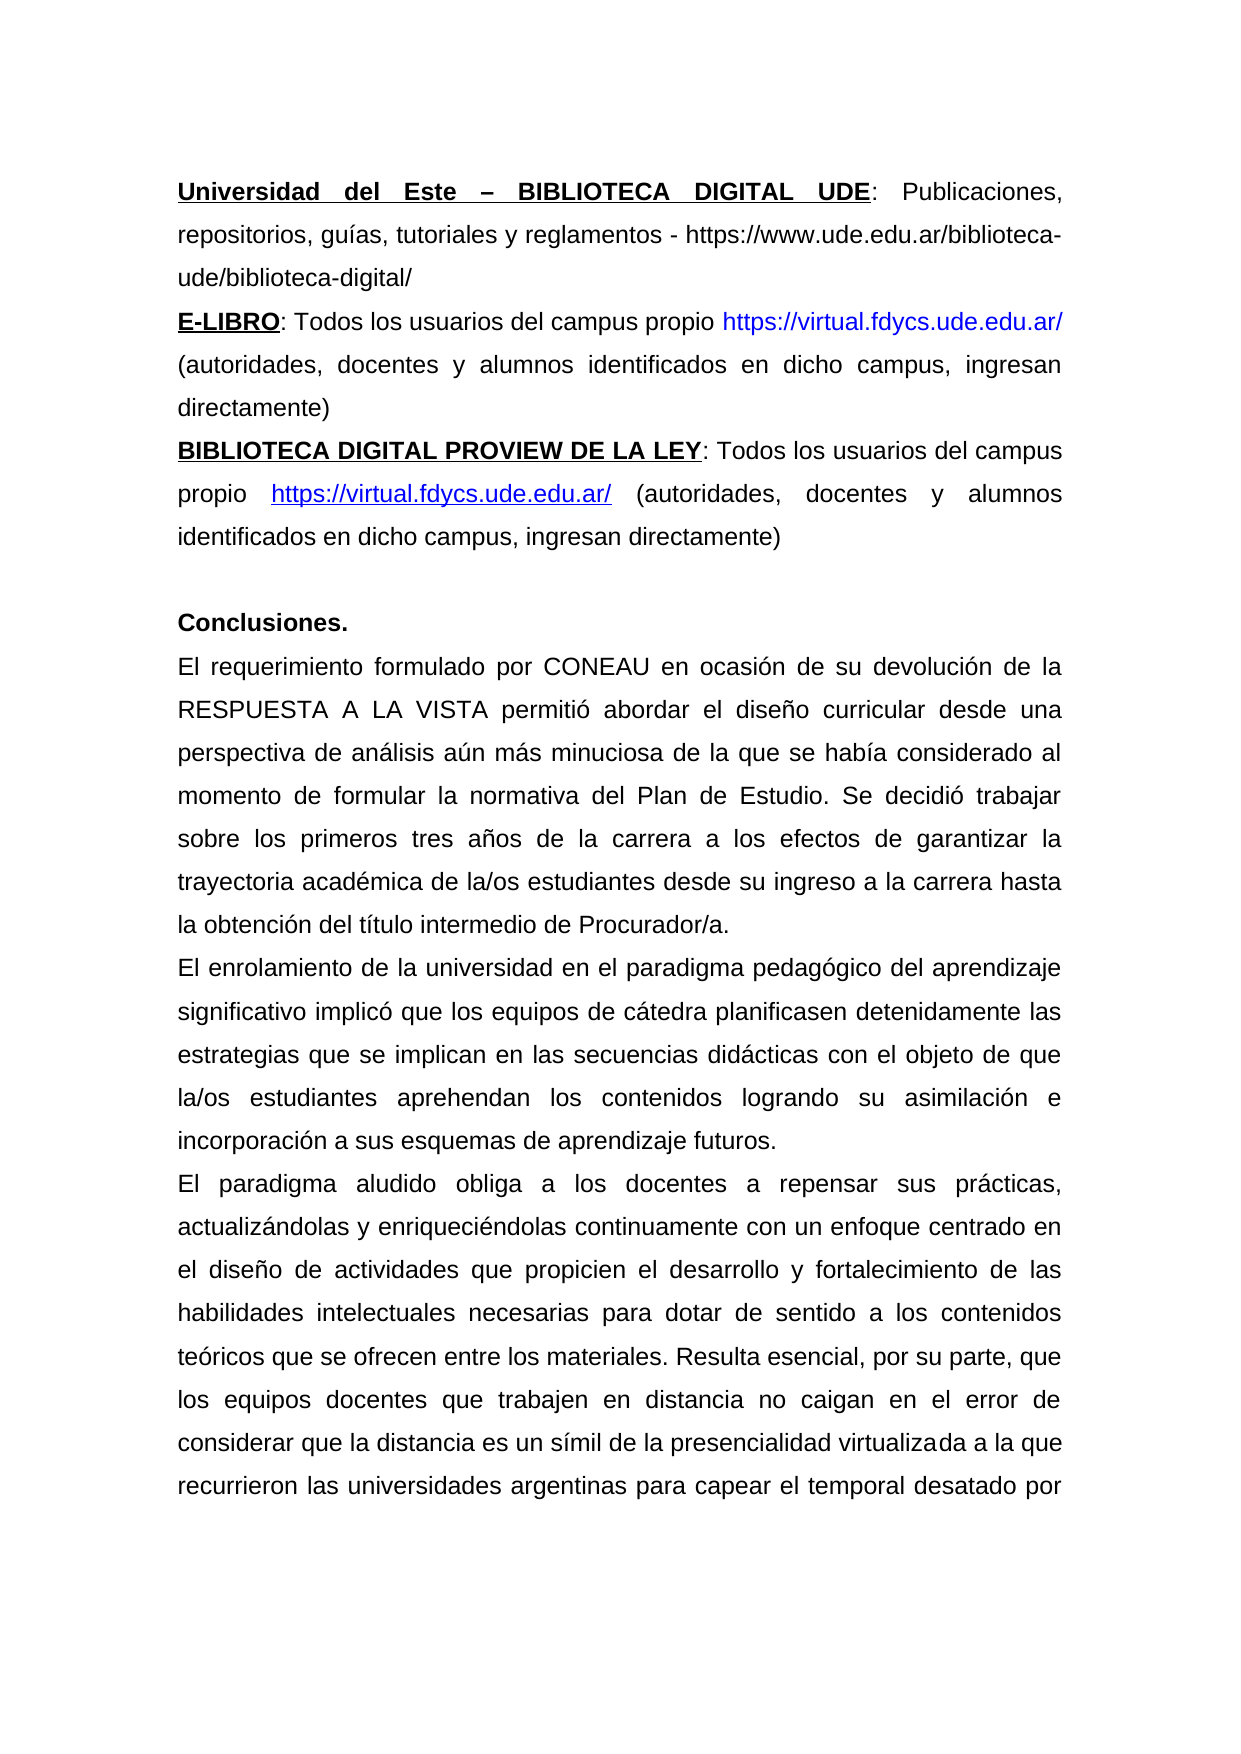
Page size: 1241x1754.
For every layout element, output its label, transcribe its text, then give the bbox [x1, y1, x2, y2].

text BIBLIOTECA DIGITAL PROVIEW DE LA LEY: Todos los usuarios del campus propio https://virtual.fdycs.ude.edu.ar/ (autoridades, docentes y alumnos identificados en dicho campus, ingresan directamente) [177, 436, 1063, 551]
text El enrolamiento de la universidad en el paradigma pedagógico del aprendizaje significativo implicó que los equipos de cátedra planificasen detenidamente las estrategias que se implican en las secuencias didácticas con el objeto de que la/os estudiantes aprehendan los contenidos logrando su asimilación e incorporación a sus esquemas de aprendizaje futuros. [177, 953, 1063, 1155]
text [177, 1169, 1063, 1500]
text El requerimiento formulado por CONEAU en ocasión de su devolución de la RESPUESTA A LA VISTA permitió abordar el diseño curricular desde una perspectiva de análisis aún más minuciosa de la que se había considerado al momento de formular la normativa del Plan de Estudio. Se decidió trabajar sobre los primeros tres años de la carrera a los efectos de garantizar la trayectoria académica de la/os estudiantes desde su ingreso a la carrera hasta la obtención del título intermedio de Procurador/a. [177, 652, 1063, 939]
text E-LIBRO: Todos los usuarios del campus propio https://virtual.fdycs.ude.edu.ar/ (autoridades, docentes y alumnos identificados en dicho campus, ingresan directamente) [177, 307, 1063, 422]
text Conclusiones. [177, 608, 1063, 637]
text Universidad del Este – BIBLIOTECA DIGITAL UDE: Publicaciones, repositorios, guías, tutoriales y reglamentos - https://www.ude.edu.ar/biblioteca-ude/biblioteca-digital/ [177, 177, 1063, 292]
